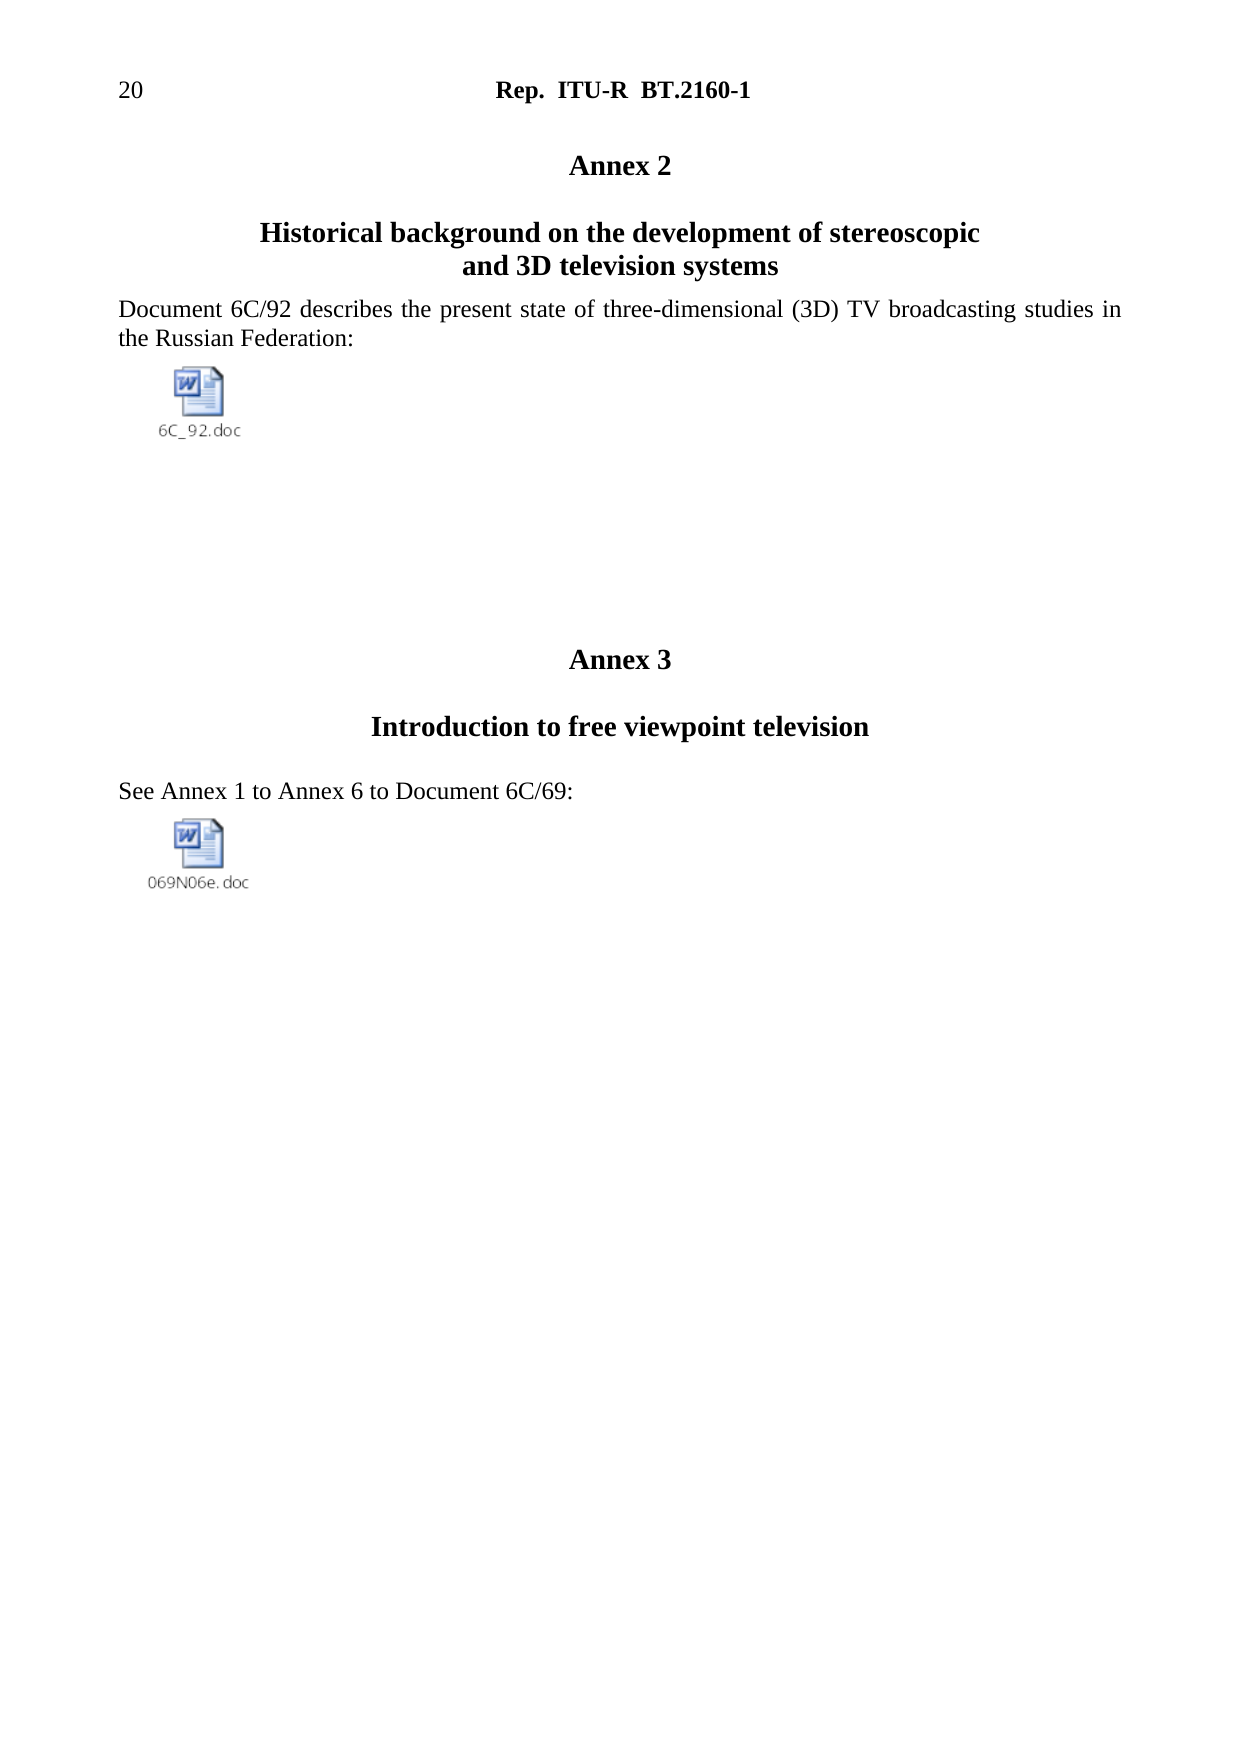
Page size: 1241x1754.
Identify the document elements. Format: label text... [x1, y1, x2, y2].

title See Annex 1 to Annex 6 to Document 6C/69: [118, 776, 1122, 804]
text Document 6C/92 describes the present state of three-dimensional (3D) TV broadcasting studies in the Russian Federation: [118, 294, 1122, 352]
title Annex 3 Introduction to free viewpoint television [118, 642, 1122, 742]
title Annex 2 Historical background on the development of stereoscopic and 3D television systems [118, 148, 1122, 282]
